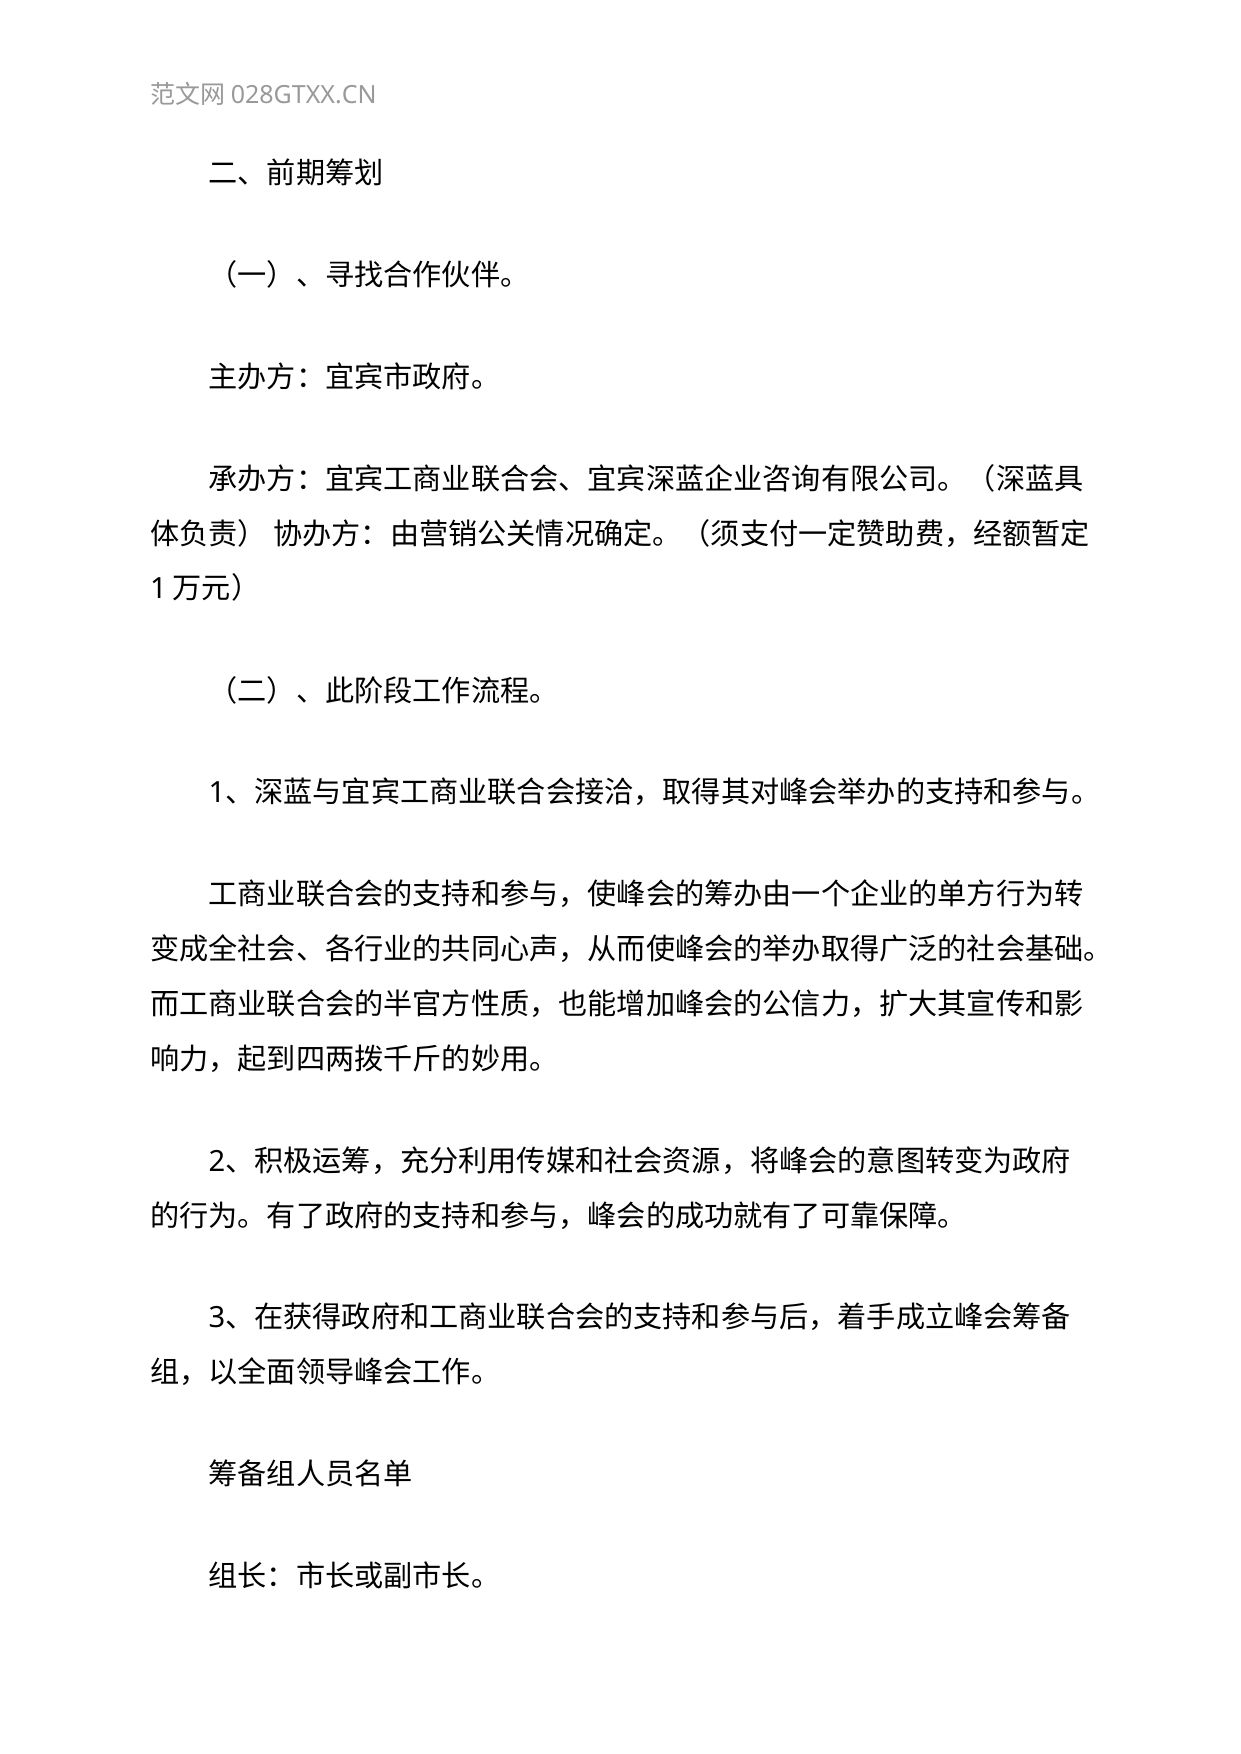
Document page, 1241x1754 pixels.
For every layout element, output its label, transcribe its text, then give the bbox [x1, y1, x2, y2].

text 组长：市长或副市长。 [150, 1553, 1090, 1595]
text 工商业联合会的支持和参与，使峰会的筹办由一个企业的单方行为转变成全社会、各行业的共同心声，从而使峰会的举办取得广泛的社会基础。而工商业联合会的半官方性质，也能增加峰会的公信力，扩大其宣传和影响力，起到四两拨千斤的妙用。 [150, 871, 1090, 1078]
text 承办方：宜宾工商业联合会、宜宾深蓝企业咨询有限公司。（深蓝具体负责） 协办方：由营销公关情况确定。（须支付一定赞助费，经额暂定1万元） [150, 455, 1090, 607]
text 二、前期筹划 [150, 150, 1090, 192]
text 筹备组人员名单 [150, 1451, 1090, 1493]
text 2、积极运筹，充分利用传媒和社会资源，将峰会的意图转变为政府的行为。有了政府的支持和参与，峰会的成功就有了可靠保障。 [150, 1137, 1090, 1234]
text （二）、此阶段工作流程。 [150, 667, 1090, 709]
text 1、深蓝与宜宾工商业联合会接洽，取得其对峰会举办的支持和参与。 [150, 769, 1090, 811]
text 主办方：宜宾市政府。 [150, 353, 1090, 396]
text （一）、寻找合作伙伴。 [150, 252, 1090, 294]
text 3、在获得政府和工商业联合会的支持和参与后，着手成立峰会筹备组，以全面领导峰会工作。 [150, 1294, 1090, 1391]
